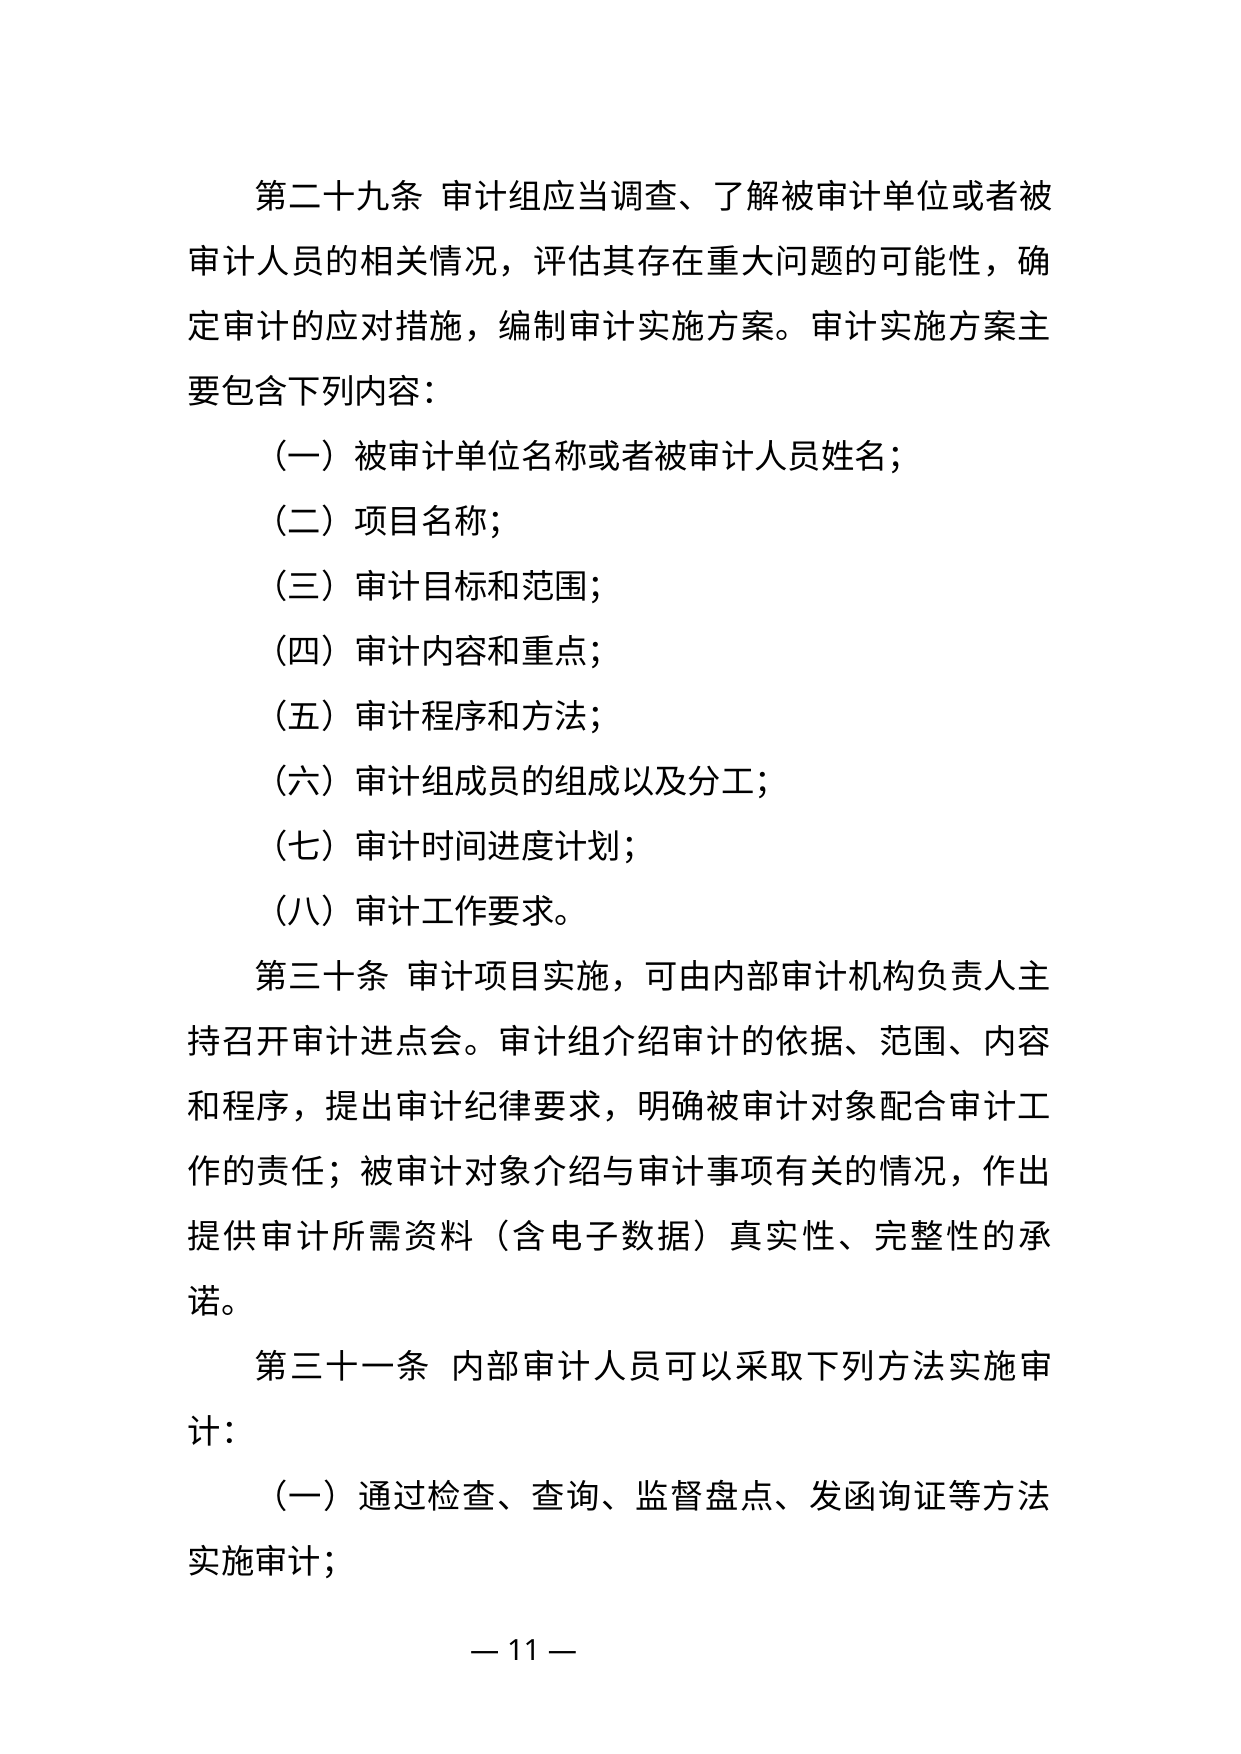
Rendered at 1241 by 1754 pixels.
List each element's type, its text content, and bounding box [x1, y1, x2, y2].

text （四）审计内容和重点； [187, 617, 1053, 682]
text （一）通过检查、查询、监督盘点、发函询证等方法实施审计； [187, 1462, 1053, 1592]
text （七）审计时间进度计划； [187, 812, 1053, 877]
text （三）审计目标和范围； [187, 552, 1053, 617]
text （一）被审计单位名称或者被审计人员姓名； [187, 422, 1053, 487]
text 第二十九条 审计组应当调查、了解被审计单位或者被审计人员的相关情况，评估其存在重大问题的可能性，确定审计的应对措施，编制审计实施方案。审计实施方案主要包含下列内容： [187, 162, 1053, 422]
text （八）审计工作要求。 [187, 877, 1053, 942]
text 第三十一条 内部审计人员可以采取下列方法实施审计： [187, 1332, 1053, 1462]
text （六）审计组成员的组成以及分工； [187, 747, 1053, 812]
text （五）审计程序和方法； [187, 682, 1053, 747]
text 第三十条 审计项目实施，可由内部审计机构负责人主持召开审计进点会。审计组介绍审计的依据、范围、内容和程序，提出审计纪律要求，明确被审计对象配合审计工作的责任；被审计对象介绍与审计事项有关的情况，作出提供审计所需资料（含电子数据）真实性、完整性的承诺。 [187, 942, 1053, 1332]
text （二）项目名称； [187, 487, 1053, 552]
